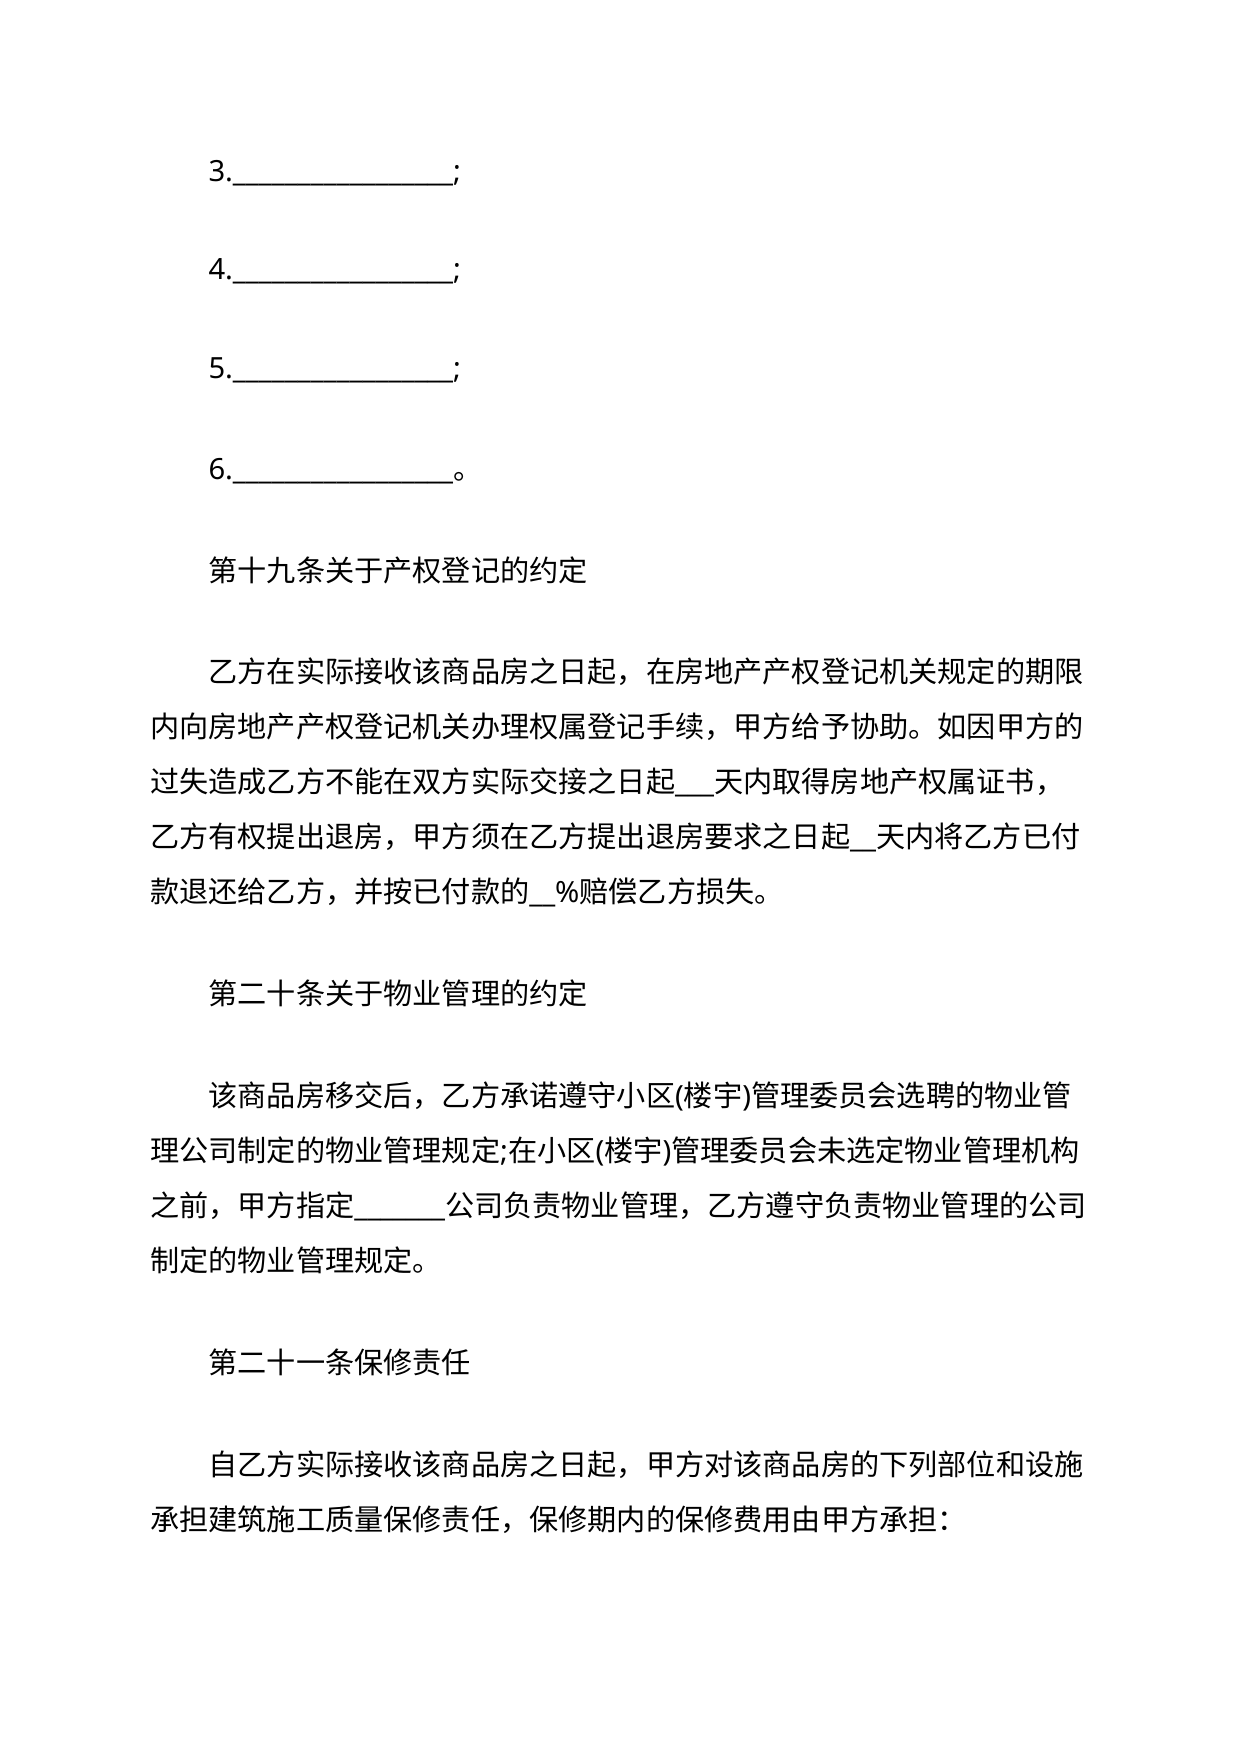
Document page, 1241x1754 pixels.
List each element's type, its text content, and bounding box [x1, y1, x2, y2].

text 6._________________。 [150, 445, 1090, 488]
text 乙方在实际接收该商品房之日起，在房地产产权登记机关规定的期限内向房地产产权登记机关办理权属登记手续，甲方给予协助。如因甲方的过失造成乙方不能在双方实际交接之日起___天内取得房地产权属证书，乙方有权提出退房，甲方须在乙方提出退房要求之日起__天内将乙方已付款退还给乙方，并按已付款的__%赔偿乙方损失。 [150, 649, 1090, 911]
text 第二十一条保修责任 [150, 1339, 1090, 1382]
text 3._________________; [150, 150, 1090, 190]
text 4._________________; [150, 248, 1090, 288]
text 第十九条关于产权登记的约定 [150, 547, 1090, 589]
text 该商品房移交后，乙方承诺遵守小区(楼宇)管理委员会选聘的物业管理公司制定的物业管理规定;在小区(楼宇)管理委员会未选定物业管理机构之前，甲方指定_______公司负责物业管理，乙方遵守负责物业管理的公司制定的物业管理规定。 [150, 1073, 1090, 1280]
text 5._________________; [150, 347, 1090, 387]
text 自乙方实际接收该商品房之日起，甲方对该商品房的下列部位和设施承担建筑施工质量保修责任，保修期内的保修费用由甲方承担： [150, 1441, 1090, 1538]
text 第二十条关于物业管理的约定 [150, 971, 1090, 1013]
